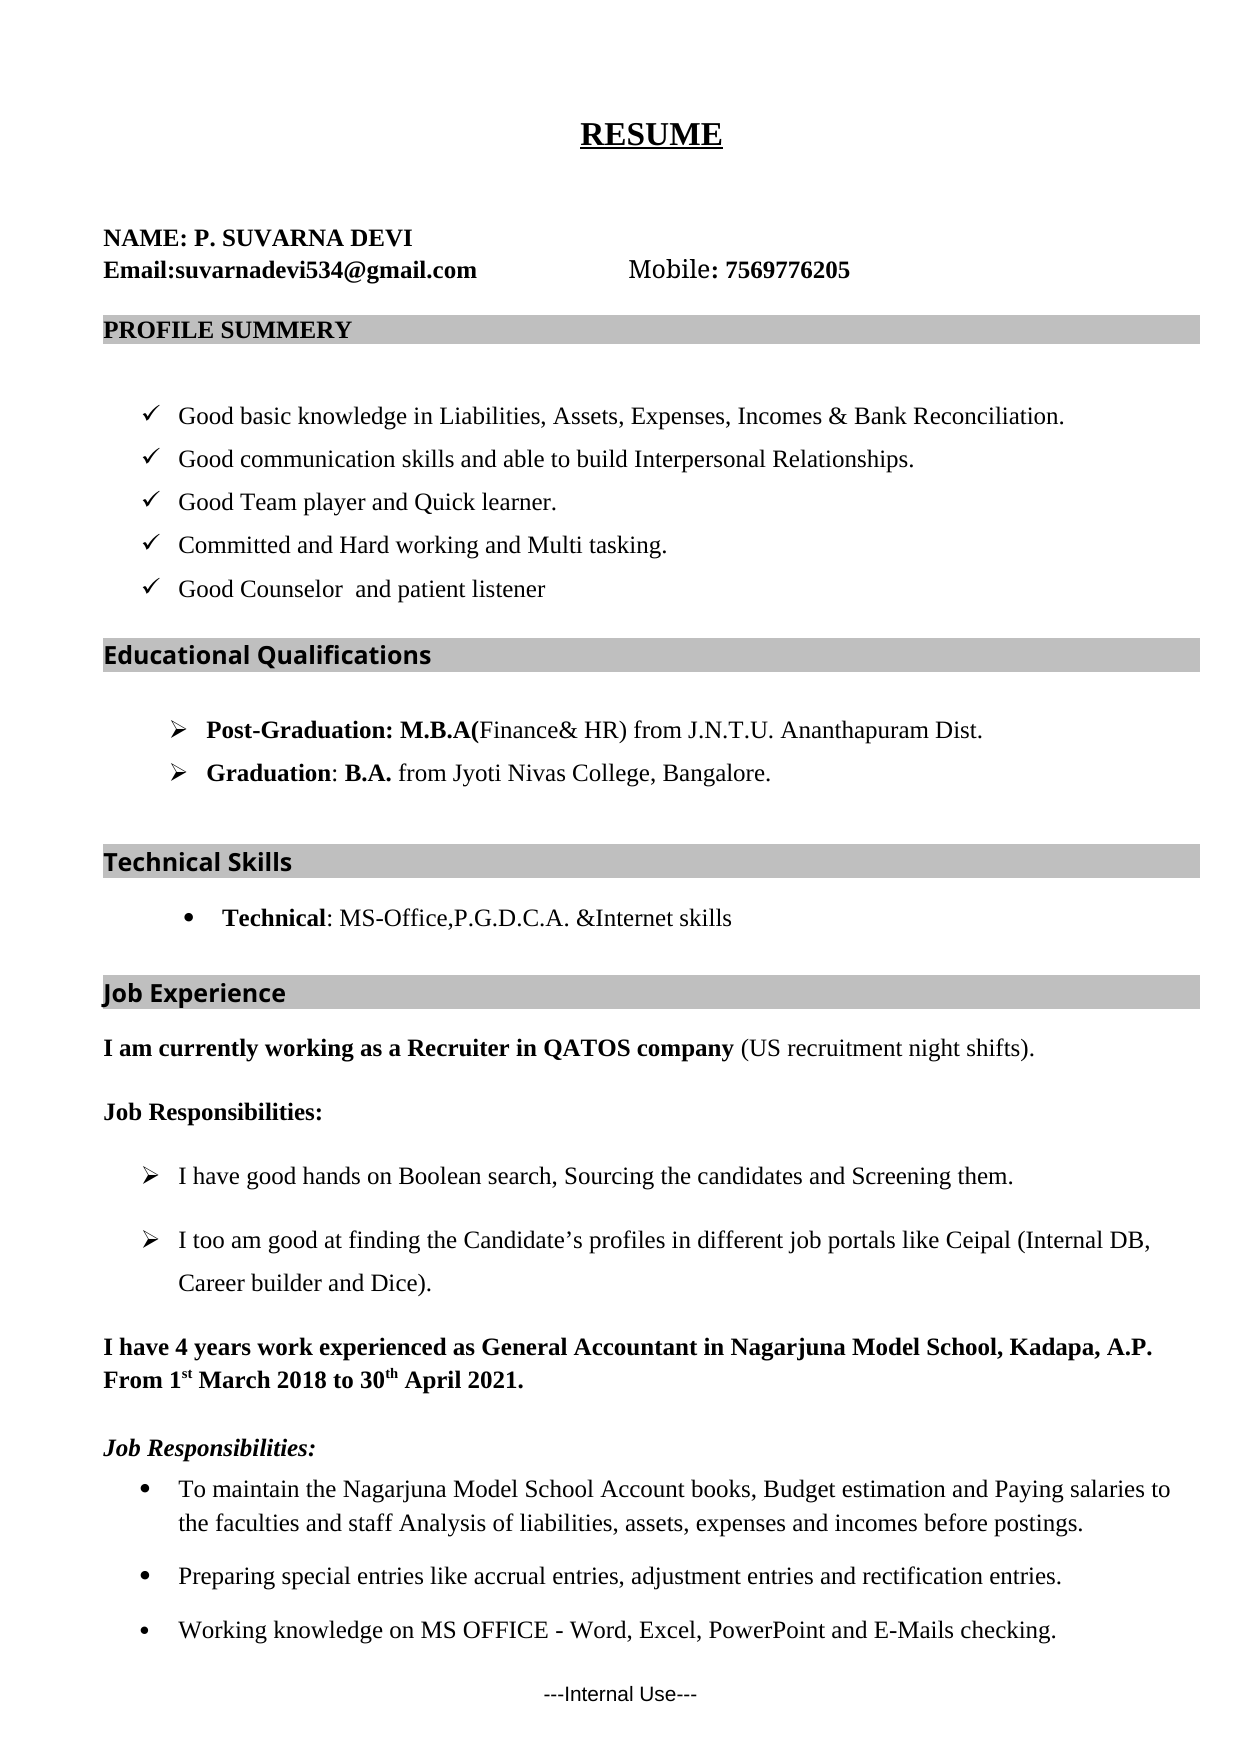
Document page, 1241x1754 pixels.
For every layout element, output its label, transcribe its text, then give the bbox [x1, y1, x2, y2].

list I have good hands on Boolean search, Sourcing the candidates and Screening them. [141, 1161, 1200, 1190]
text NAME: P. SUVARNA DEVI [103, 223, 1200, 252]
text Email:suvarnadevi534@gmail.com Mobile: 7569776205 [103, 252, 1200, 286]
text Job Responsibilities: [103, 1097, 1200, 1126]
list Good basic knowledge in Liabilities, Assets, Expenses, Incomes & Bank Reconciliation. [141, 401, 1200, 430]
list Good Counselor and patient listener [141, 574, 1200, 602]
text Educational Qualifications [103, 638, 1200, 672]
text I am currently working as a Recruiter in QATOS company (US recruitment night shifts). [103, 1033, 1200, 1062]
text PROFILE SUMMERY [103, 315, 1200, 344]
list Post-Graduation: M.B.A(Finance& HR) from J.N.T.U. Ananthapuram Dist. [169, 715, 1200, 744]
text I have 4 years work experienced as General Accountant in Nagarjuna Model School, Kadapa, A.P. [103, 1332, 1233, 1361]
text Technical Skills [103, 844, 1200, 878]
list Good communication skills and able to build Interpersonal Relationships. [141, 444, 1200, 473]
list Technical: MS-Office,P.G.D.C.A. &Internet skills [184, 903, 1200, 932]
text From 1st March 2018 to 30th April 2021. [103, 1365, 1233, 1394]
list To maintain the Nagarjuna Model School Account books, Budget estimation and Paying salaries to the faculties and staff Analysis of liabilities, assets, expenses and incomes before postings. [141, 1474, 1200, 1536]
list Preparing special entries like accrual entries, adjustment entries and rectification entries. [141, 1561, 1200, 1590]
list I too am good at finding the Candidate’s profiles in different job portals like Ceipal (Internal DB, Career builder and Dice). [141, 1225, 1200, 1297]
list Working knowledge on MS OFFICE - Word, Excel, PowerPoint and E-Mails checking. [141, 1615, 1200, 1644]
subtitle Job Experience [103, 975, 1200, 1009]
text Job Responsibilities: [103, 1433, 1200, 1462]
list Graduation: B.A. from Jyoti Nivas College, Bangalore. [169, 758, 1200, 787]
list Committed and Hard working and Multi tasking. [141, 531, 1200, 559]
list Good Team player and Quick learner. [141, 487, 1200, 516]
title RESUME [103, 114, 1200, 152]
